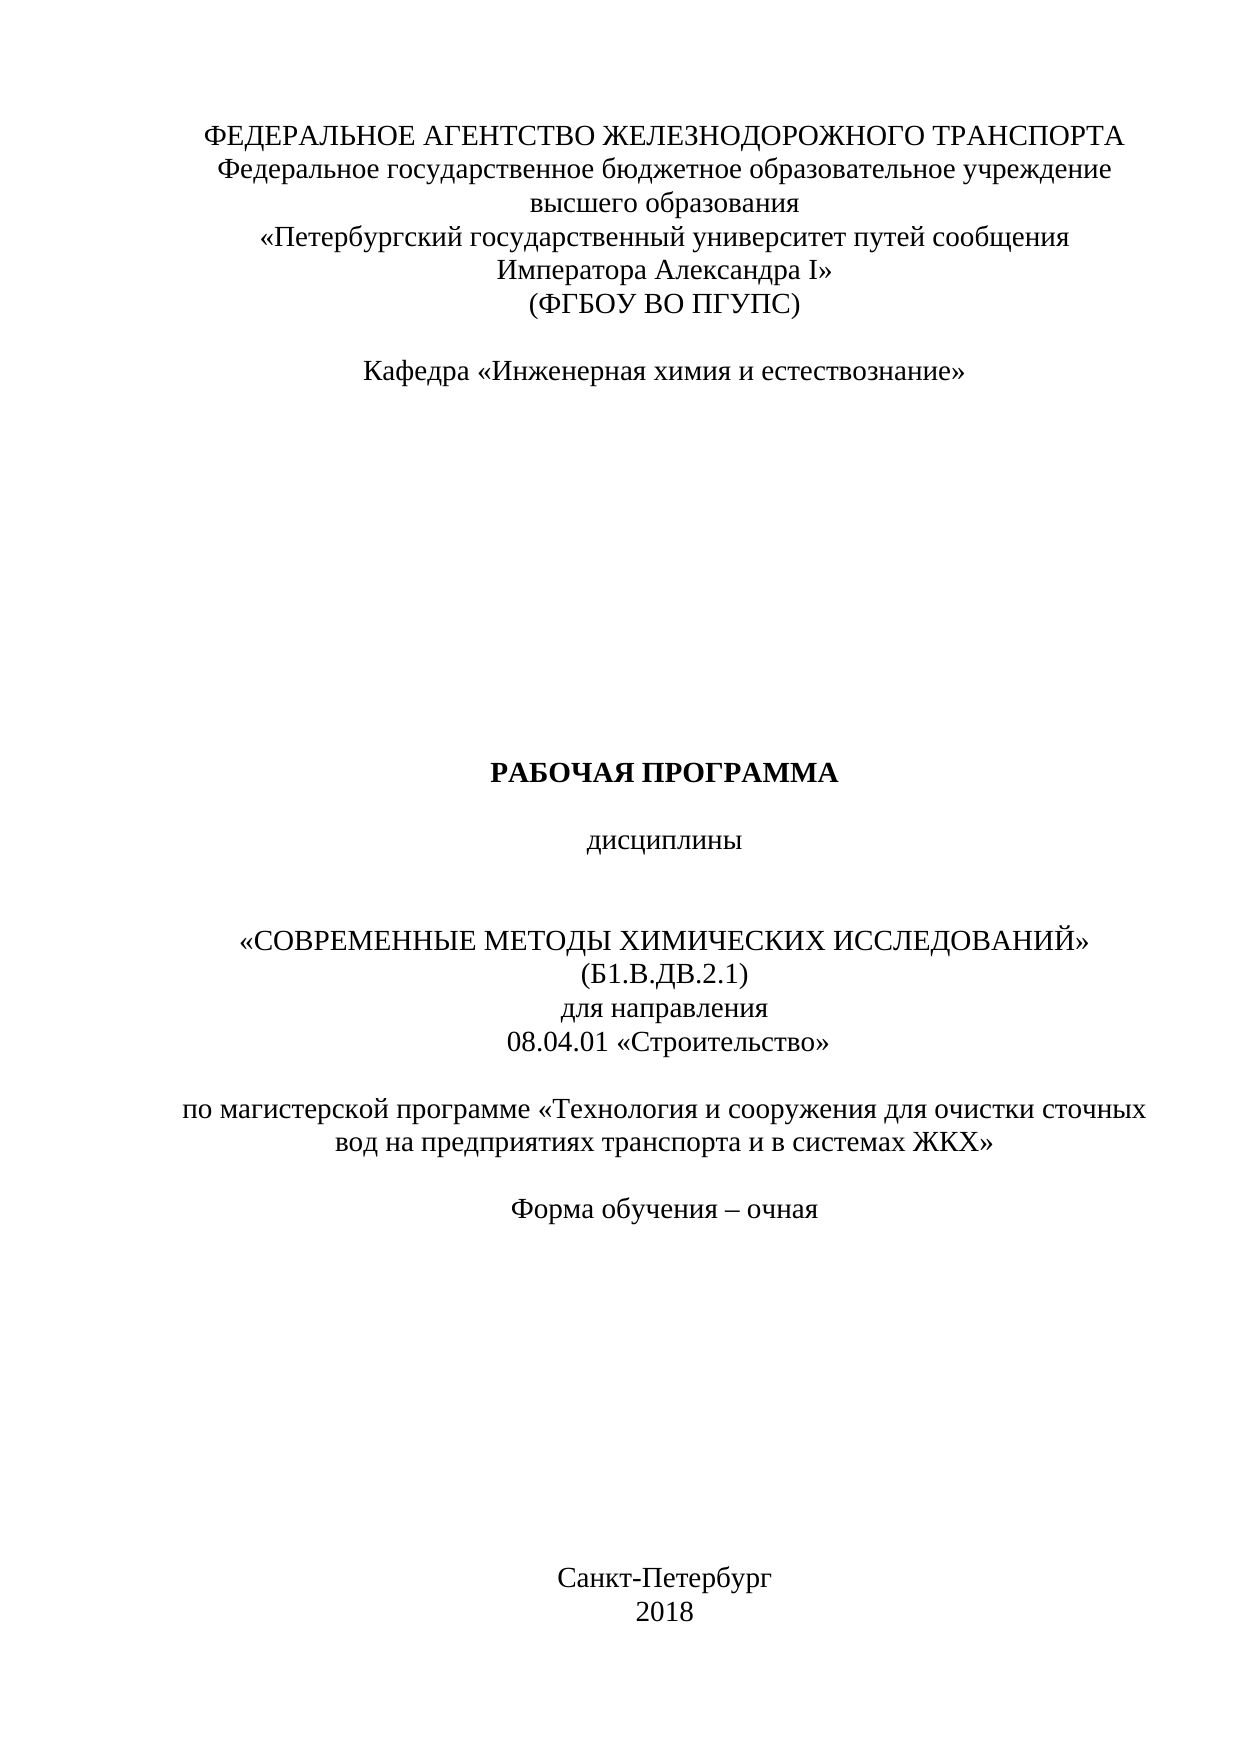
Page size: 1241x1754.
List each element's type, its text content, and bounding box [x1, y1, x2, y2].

text для направления [177, 990, 1152, 1024]
text «СОВРЕМЕННЫЕ МЕТОДЫ ХИМИЧЕСКИХ ИССЛЕДОВАНИЙ» (Б1.В.ДВ.2.1) [177, 923, 1152, 990]
text Форма обучения – очная [177, 1191, 1152, 1225]
text Санкт-Петербург [177, 1560, 1152, 1594]
text (ФГБОУ ВО ПГУПС) [177, 286, 1152, 319]
text 08.04.01 «Строительство» [177, 1024, 1152, 1057]
text ФЕДЕРАЛЬНОЕ АГЕНТСТВО ЖЕЛЕЗНОДОРОЖНОГО ТРАНСПОРТА [177, 118, 1152, 152]
text дисциплины [177, 822, 1152, 856]
text Федеральное государственное бюджетное образовательное учреждение высшего образования [177, 152, 1152, 219]
text Кафедра «Инженерная химия и естествознание» [177, 353, 1152, 386]
text Императора Александра I» [177, 252, 1152, 286]
text 2018 [177, 1594, 1152, 1627]
text РАБОЧАЯ ПРОГРАММА [177, 755, 1152, 789]
text по магистерской программе «Технология и сооружения для очистки сточных вод на предприятиях транспорта и в системах ЖКХ» [177, 1091, 1152, 1158]
text «Петербургский государственный университет путей сообщения [177, 219, 1152, 252]
